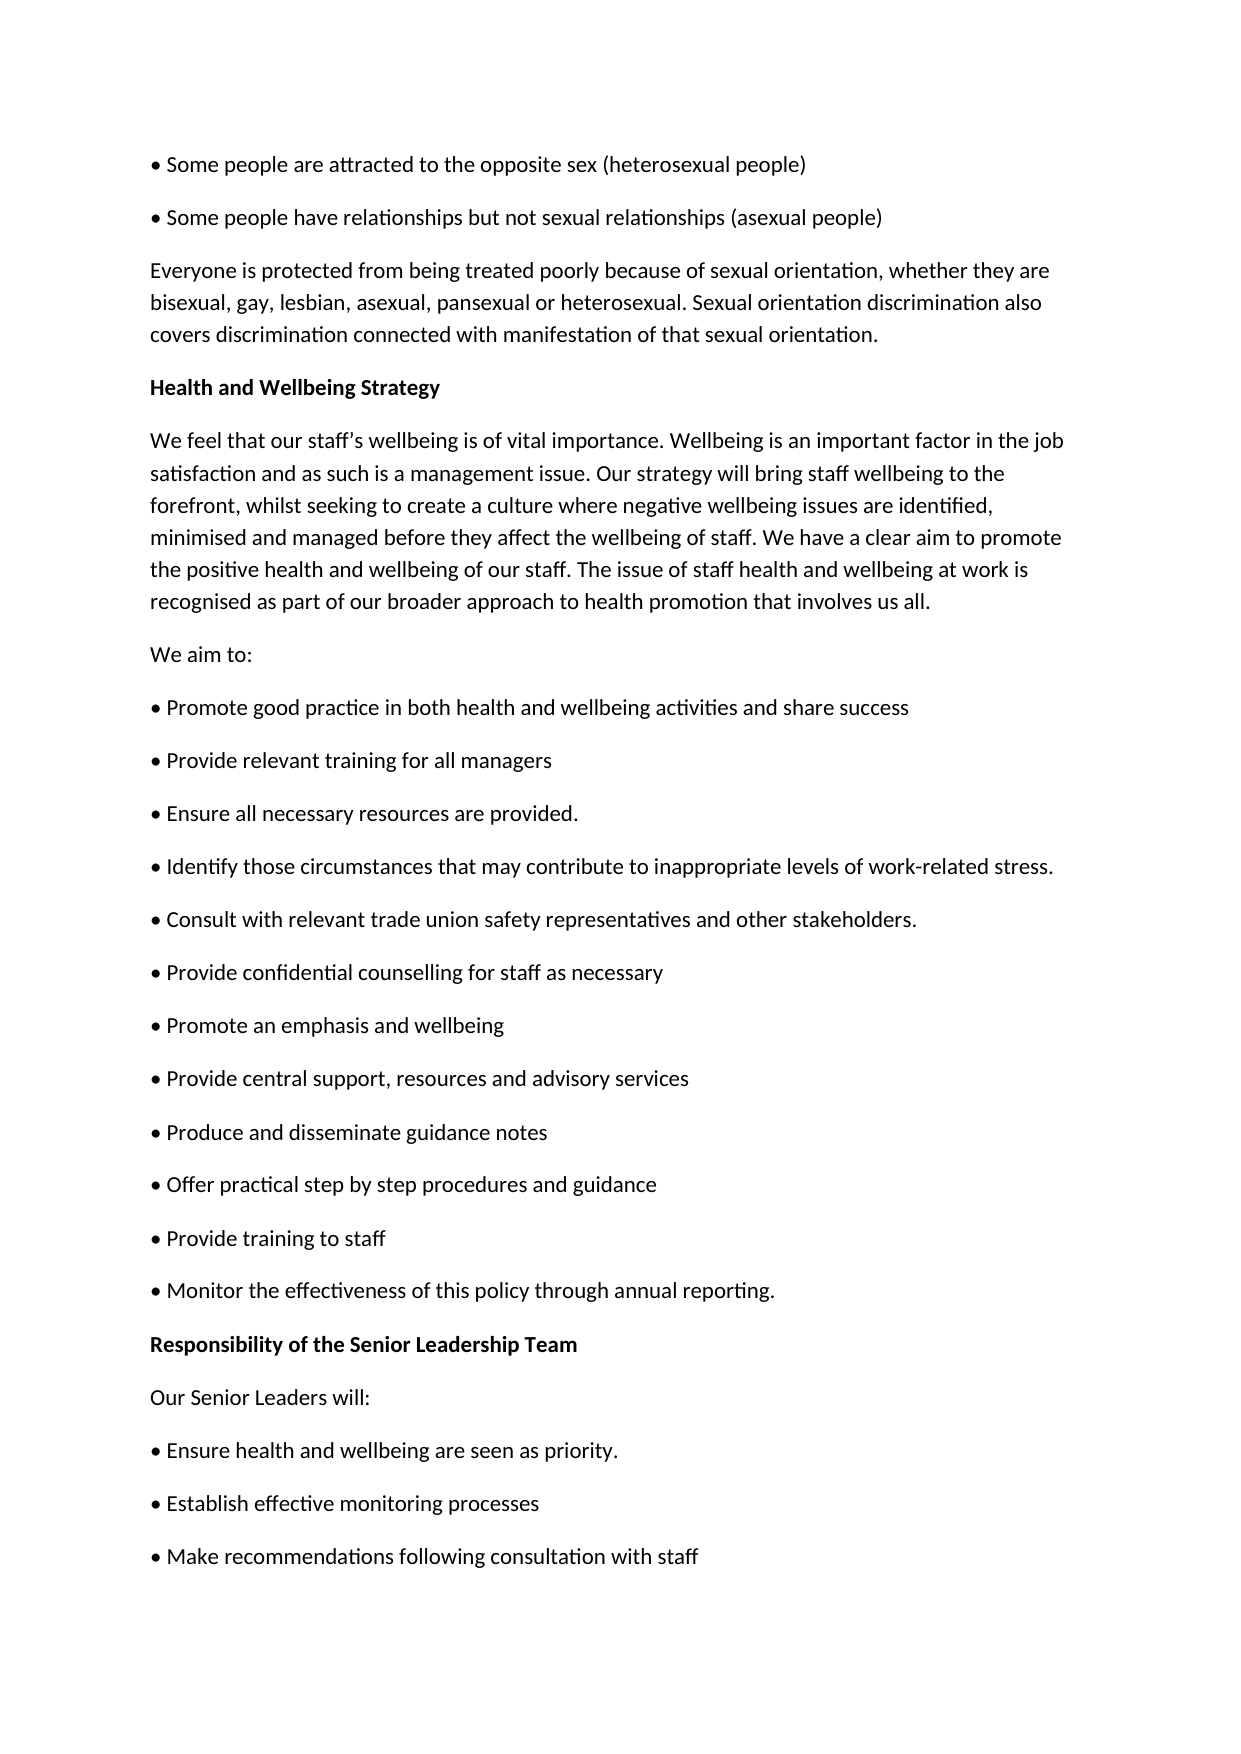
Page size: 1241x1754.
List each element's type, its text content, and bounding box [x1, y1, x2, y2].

text • Produce and disseminate guidance notes [150, 1118, 1090, 1146]
text • Provide training to staff [150, 1224, 1090, 1252]
text • Promote good practice in both health and wellbeing activities and share success [150, 693, 1090, 721]
text • Identify those circumstances that may contribute to inappropriate levels of work-related stress. [150, 852, 1090, 881]
text • Provide confidential counselling for staff as necessary [150, 958, 1090, 987]
text • Some people are attracted to the opposite sex (heterosexual people) [150, 150, 1090, 178]
text • Provide central support, resources and advisory services [150, 1064, 1090, 1093]
text • Make recommendations following consultation with staff [150, 1542, 1090, 1570]
text We aim to: [150, 640, 1090, 668]
text • Consult with relevant trade union safety representatives and other stakeholders. [150, 906, 1090, 933]
text Our Senior Leaders will: [150, 1383, 1090, 1411]
text • Monitor the effectiveness of this policy through annual reporting. [150, 1277, 1090, 1305]
text • Promote an emphasis and wellbeing [150, 1012, 1090, 1039]
text Responsibility of the Senior Leadership Team [150, 1330, 1090, 1358]
text We feel that our staff’s wellbeing is of vital importance. Wellbeing is an important factor in the job satisfaction and as such is a management issue. Our strategy will bring staff wellbeing to the forefront, whilst seeking to create a culture where negative wellbeing issues are identified, minimised and managed before they affect the wellbeing of staff. We have a clear aim to promote the positive health and wellbeing of our staff. The issue of staff health and wellbeing at work is recognised as part of our broader approach to health promotion that involves us all. [150, 426, 1090, 615]
text • Establish effective monitoring processes [150, 1489, 1090, 1517]
text Health and Wellbeing Strategy [150, 373, 1090, 401]
text • Ensure health and wellbeing are seen as priority. [150, 1436, 1090, 1464]
text • Some people have relationships but not sexual relationships (asexual people) [150, 203, 1090, 231]
text Everyone is protected from being treated poorly because of sexual orientation, whether they are bisexual, gay, lesbian, asexual, pansexual or heterosexual. Sexual orientation discrimination also covers discrimination connected with manifestation of that sexual orientation. [150, 256, 1090, 348]
text • Provide relevant training for all managers [150, 746, 1090, 774]
text • Ensure all necessary resources are provided. [150, 799, 1090, 827]
text • Offer practical step by step procedures and guidance [150, 1171, 1090, 1199]
